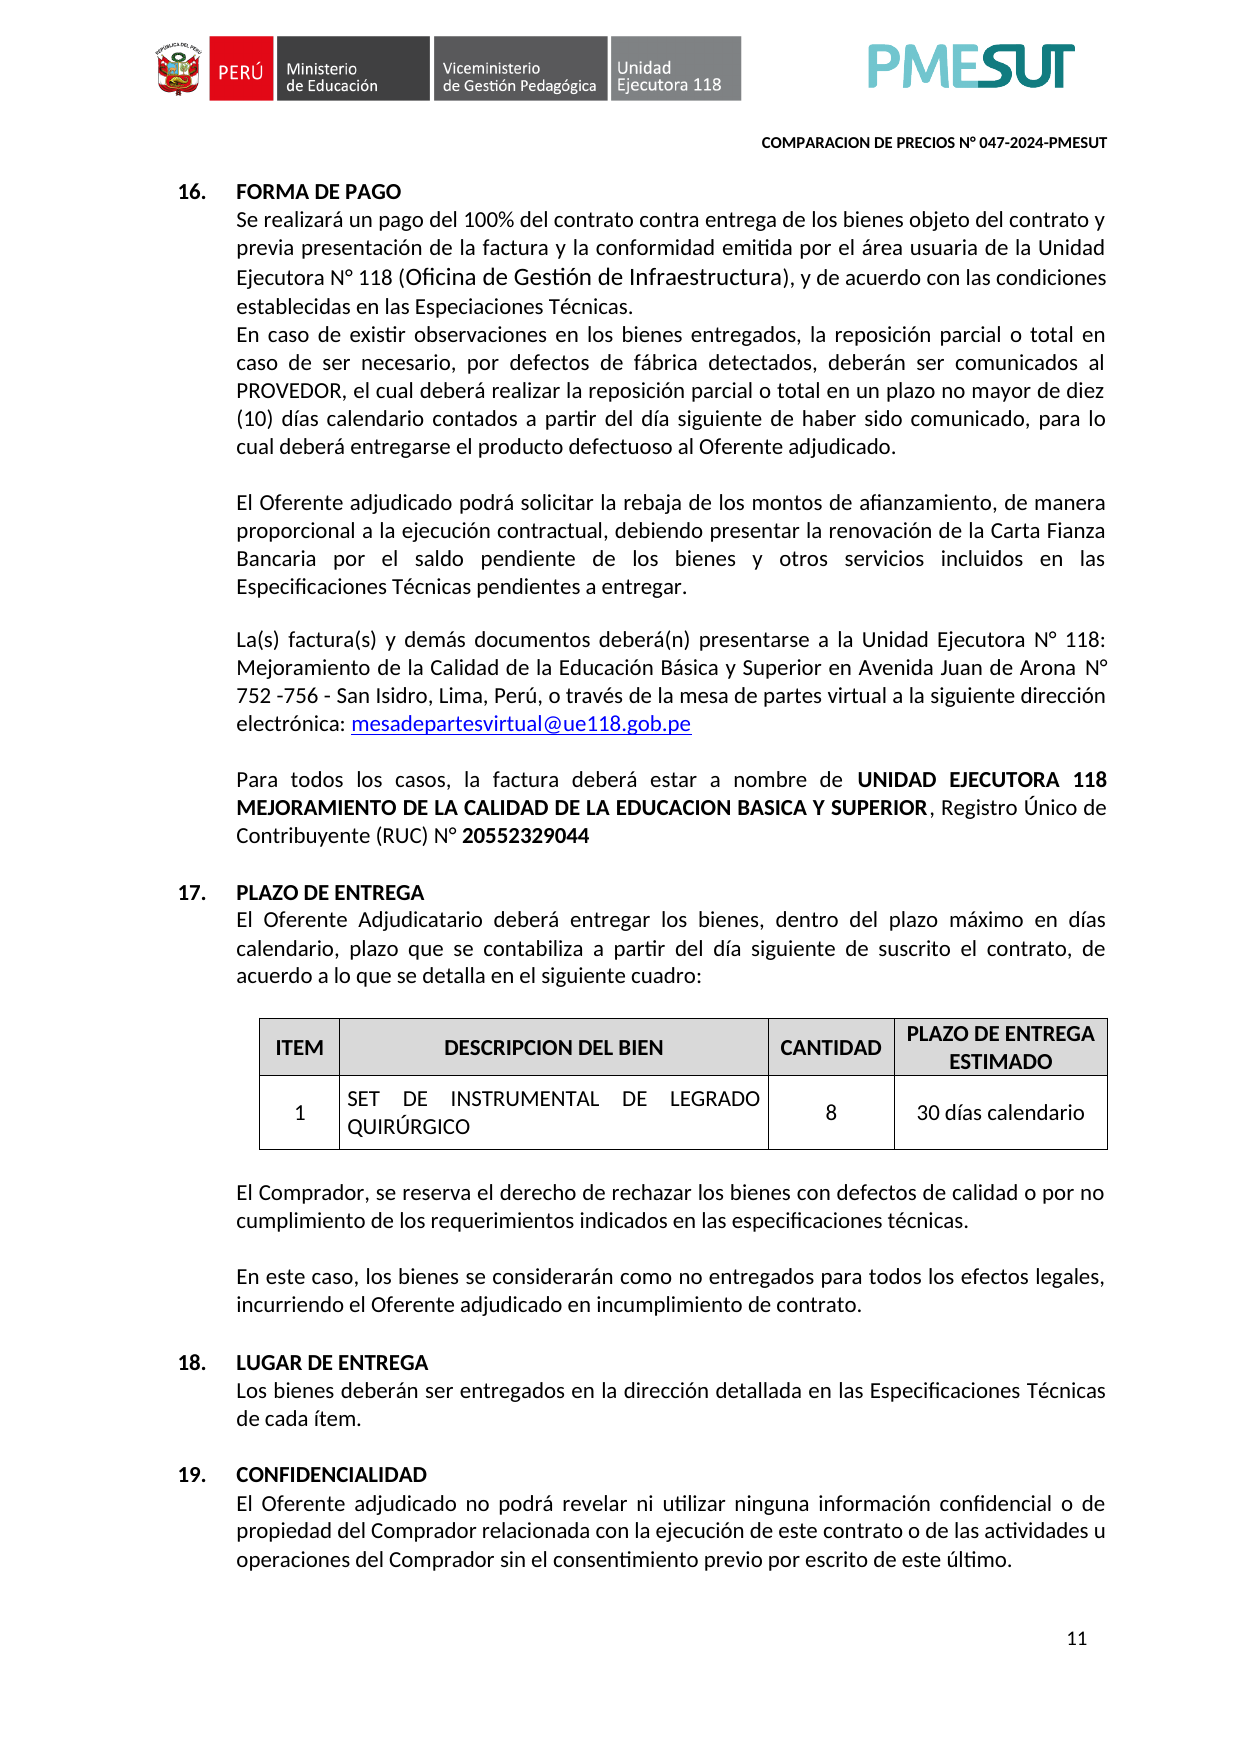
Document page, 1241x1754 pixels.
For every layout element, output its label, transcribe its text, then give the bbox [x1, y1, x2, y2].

text El Oferente Adjudicatario deberá entregar los bienes, dentro del plazo máximo en días calendario, plazo que se contabiliza a partir del día siguiente de suscrito el contrato, de acuerdo a lo que se detalla en el siguiente cuadro: [236, 906, 1107, 990]
text La(s) factura(s) y demás documentos deberá(n) presentarse a la Unidad Ejecutora N° 118: Mejoramiento de la Calidad de la Educación Básica y Superior en Avenida Juan de Arona N° 752 -756 - San Isidro, Lima, Perú, o través de la mesa de partes virtual a la siguiente dirección electrónica: mesadepartesvirtual@ue118.gob.pe [236, 625, 1107, 737]
list FORMA DE PAGO [177, 177, 1107, 205]
list PLAZO DE ENTREGA [177, 878, 1107, 906]
table_header DESCRIPCION DEL BIEN [340, 1019, 768, 1075]
table_cell 1 [260, 1076, 339, 1149]
list LUGAR DE ENTREGA [177, 1348, 1107, 1377]
table_cell 8 [769, 1076, 894, 1149]
text En este caso, los bienes se considerarán como no entregados para todos los efectos legales, incurriendo el Oferente adjudicado en incumplimiento de contrato. [236, 1262, 1107, 1318]
list CONFIDENCIALIDAD [177, 1461, 1107, 1489]
list Los bienes deberán ser entregados en la dirección detallada en las Especificaciones Técnicas de cada ítem. [236, 1377, 1107, 1433]
table_header ITEM [260, 1019, 339, 1075]
text El Comprador, se reserva el derecho de rechazar los bienes con defectos de calidad o por no cumplimiento de los requerimientos indicados en las especificaciones técnicas. [236, 1178, 1107, 1234]
text El Oferente adjudicado podrá solicitar la rebaja de los montos de afianzamiento, de manera proporcional a la ejecución contractual, debiendo presentar la renovación de la Carta Fianza Bancaria por el saldo pendiente de los bienes y otros servicios incluidos en las Especificaciones Técnicas pendientes a entregar. [236, 488, 1107, 600]
picture [860, 42, 1081, 91]
table_header CANTIDAD [769, 1019, 894, 1075]
list El Oferente adjudicado no podrá revelar ni utilizar ninguna información confidencial o de propiedad del Comprador relacionada con la ejecución de este contrato o de las actividades u operaciones del Comprador sin el consentimiento previo por escrito de este último. [236, 1489, 1107, 1573]
table_header PLAZO DE ENTREGA ESTIMADO [895, 1019, 1107, 1075]
text En caso de existir observaciones en los bienes entregados, la reposición parcial o total en caso de ser necesario, por defectos de fábrica detectados, deberán ser comunicados al PROVEDOR, el cual deberá realizar la reposición parcial o total en un plazo no mayor de diez (10) días calendario contados a partir del día siguiente de haber sido comunicado, para lo cual deberá entregarse el producto defectuoso al Oferente adjudicado. [236, 320, 1107, 460]
text Para todos los casos, la factura deberá estar a nombre de UNIDAD EJECUTORA 118 MEJORAMIENTO DE LA CALIDAD DE LA EDUCACION BASICA Y SUPERIOR, Registro Único de Contribuyente (RUC) N° 20552329044 [236, 766, 1107, 849]
picture [149, 32, 745, 105]
table_cell 30 días calendario [895, 1076, 1107, 1149]
text Se realizará un pago del 100% del contrato contra entrega de los bienes objeto del contrato y previa presentación de la factura y la conformidad emitida por el área usuaria de la Unidad Ejecutora N° 118 (Oficina de Gestión de Infraestructura), y de acuerdo con las condiciones establecidas en las Especiaciones Técnicas. [236, 205, 1107, 320]
table_cell SET DE INSTRUMENTAL DE LEGRADO QUIRÚRGICO [340, 1076, 768, 1149]
